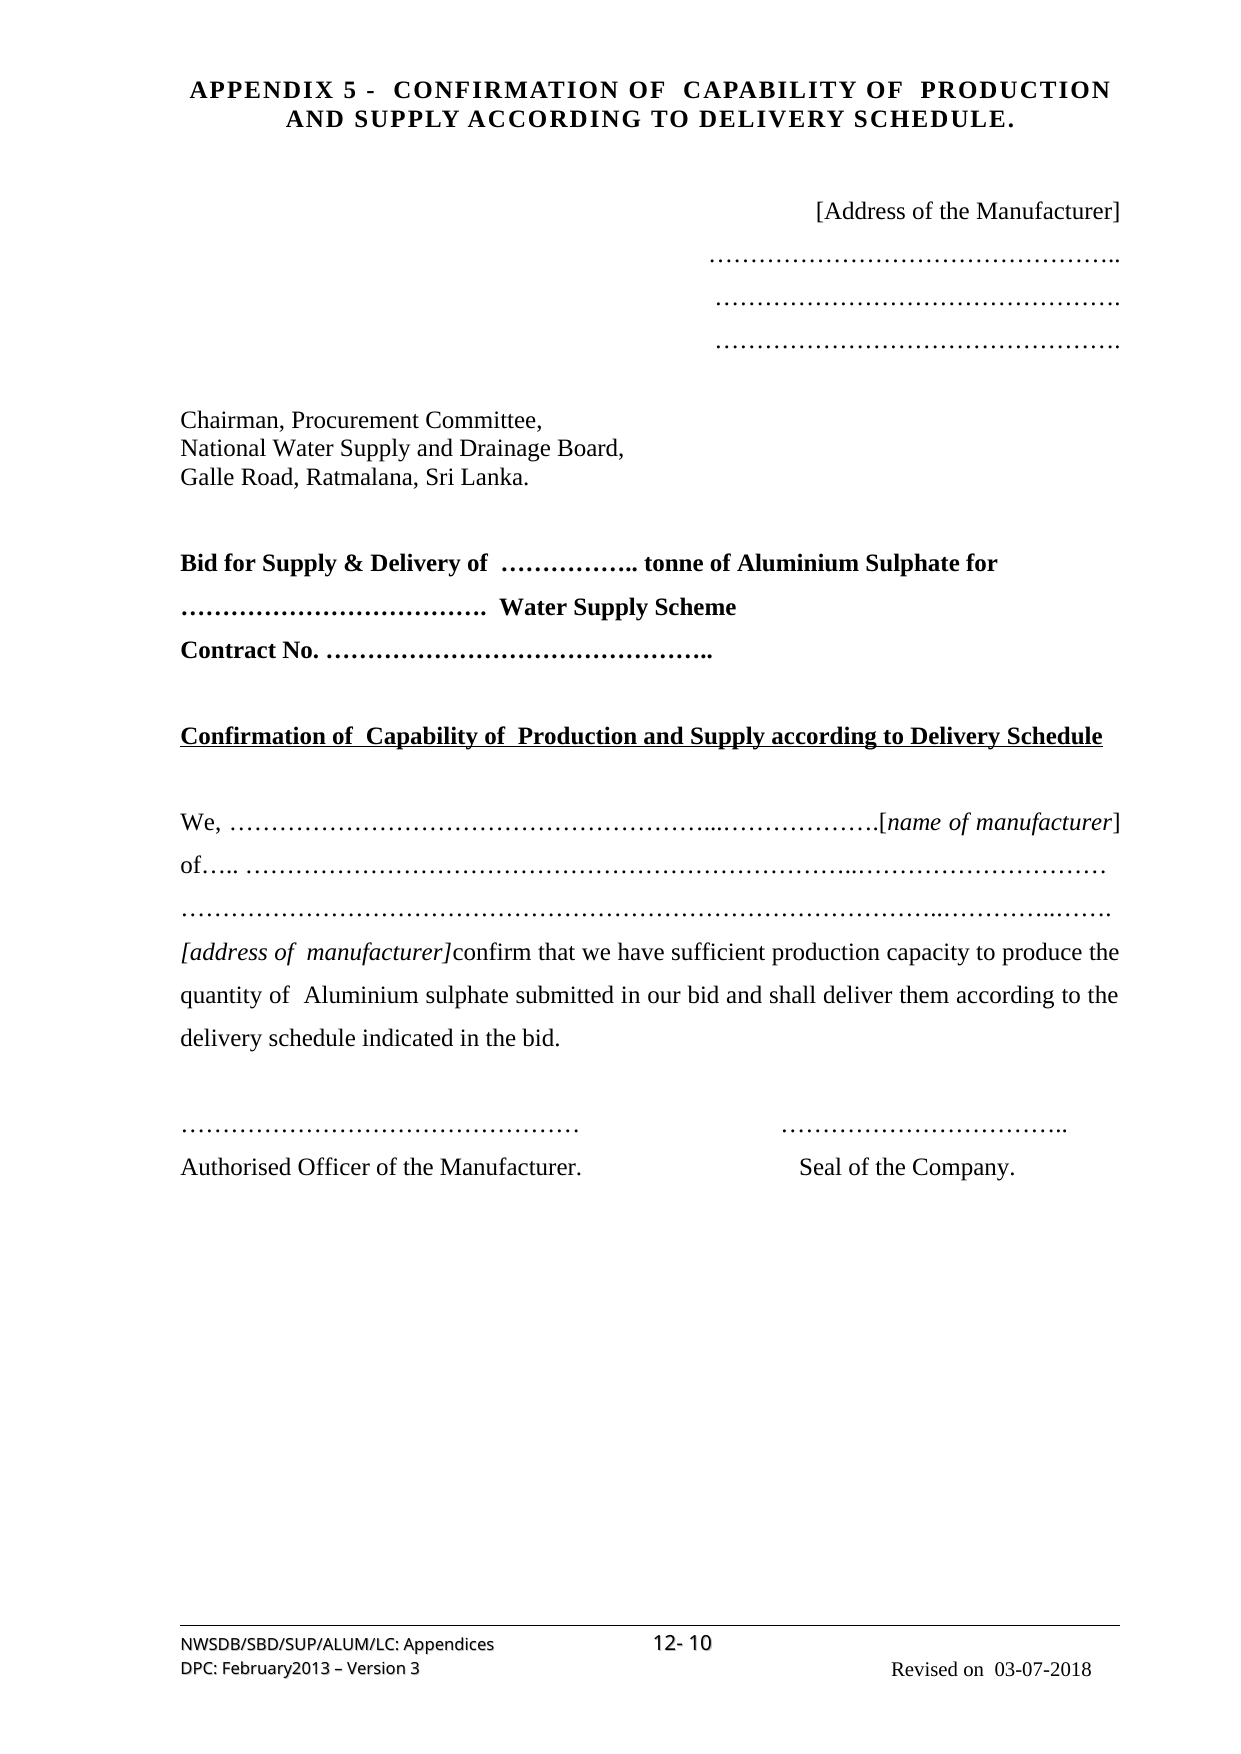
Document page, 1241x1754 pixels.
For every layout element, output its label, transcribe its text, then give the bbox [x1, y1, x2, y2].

text APPENDIX 5 - CONFIRMATION OF CAPABILITY OF PRODUCTION AND SUPPLY ACCORDING TO DELIVERY SCHEDULE. [180, 75, 1120, 132]
text [Address of the Manufacturer] [180, 196, 1120, 225]
text We, …………………………………………………...……………….[name of manufacturer] of….. ………………………………………………………………..………………………… [180, 807, 1120, 879]
subtitle ………………………………. Water Supply Scheme [180, 592, 1120, 620]
text Authorised Officer of the Manufacturer. Seal of the Company. [180, 1152, 1120, 1181]
text Contract No. ……………………………………….. [180, 635, 1120, 663]
text …………………………………………. [180, 282, 1120, 311]
title Chairman, Procurement Committee, [180, 405, 1120, 433]
text ………………………………………… …………………………….. [180, 1109, 1120, 1138]
text …………………………………………. [180, 326, 1120, 354]
text Galle Road, Ratmalana, Sri Lanka. [180, 462, 1120, 491]
text Confirmation of Capability of Production and Supply according to Delivery Schedule [180, 721, 1120, 750]
text ………………………………………….. [180, 239, 1120, 268]
text ………………………………………………………………………………..…………..…….[address of manufacturer]confirm that we have sufficient production capacity to produce the quantity of Aluminium sulphate submitted in our bid and shall deliver them according to the delivery schedule indicated in the bid. [180, 893, 1120, 1052]
title National Water Supply and Drainage Board, [180, 433, 1120, 462]
subtitle Bid for Supply & Delivery of …………….. tonne of Aluminium Sulphate for [180, 548, 1120, 577]
